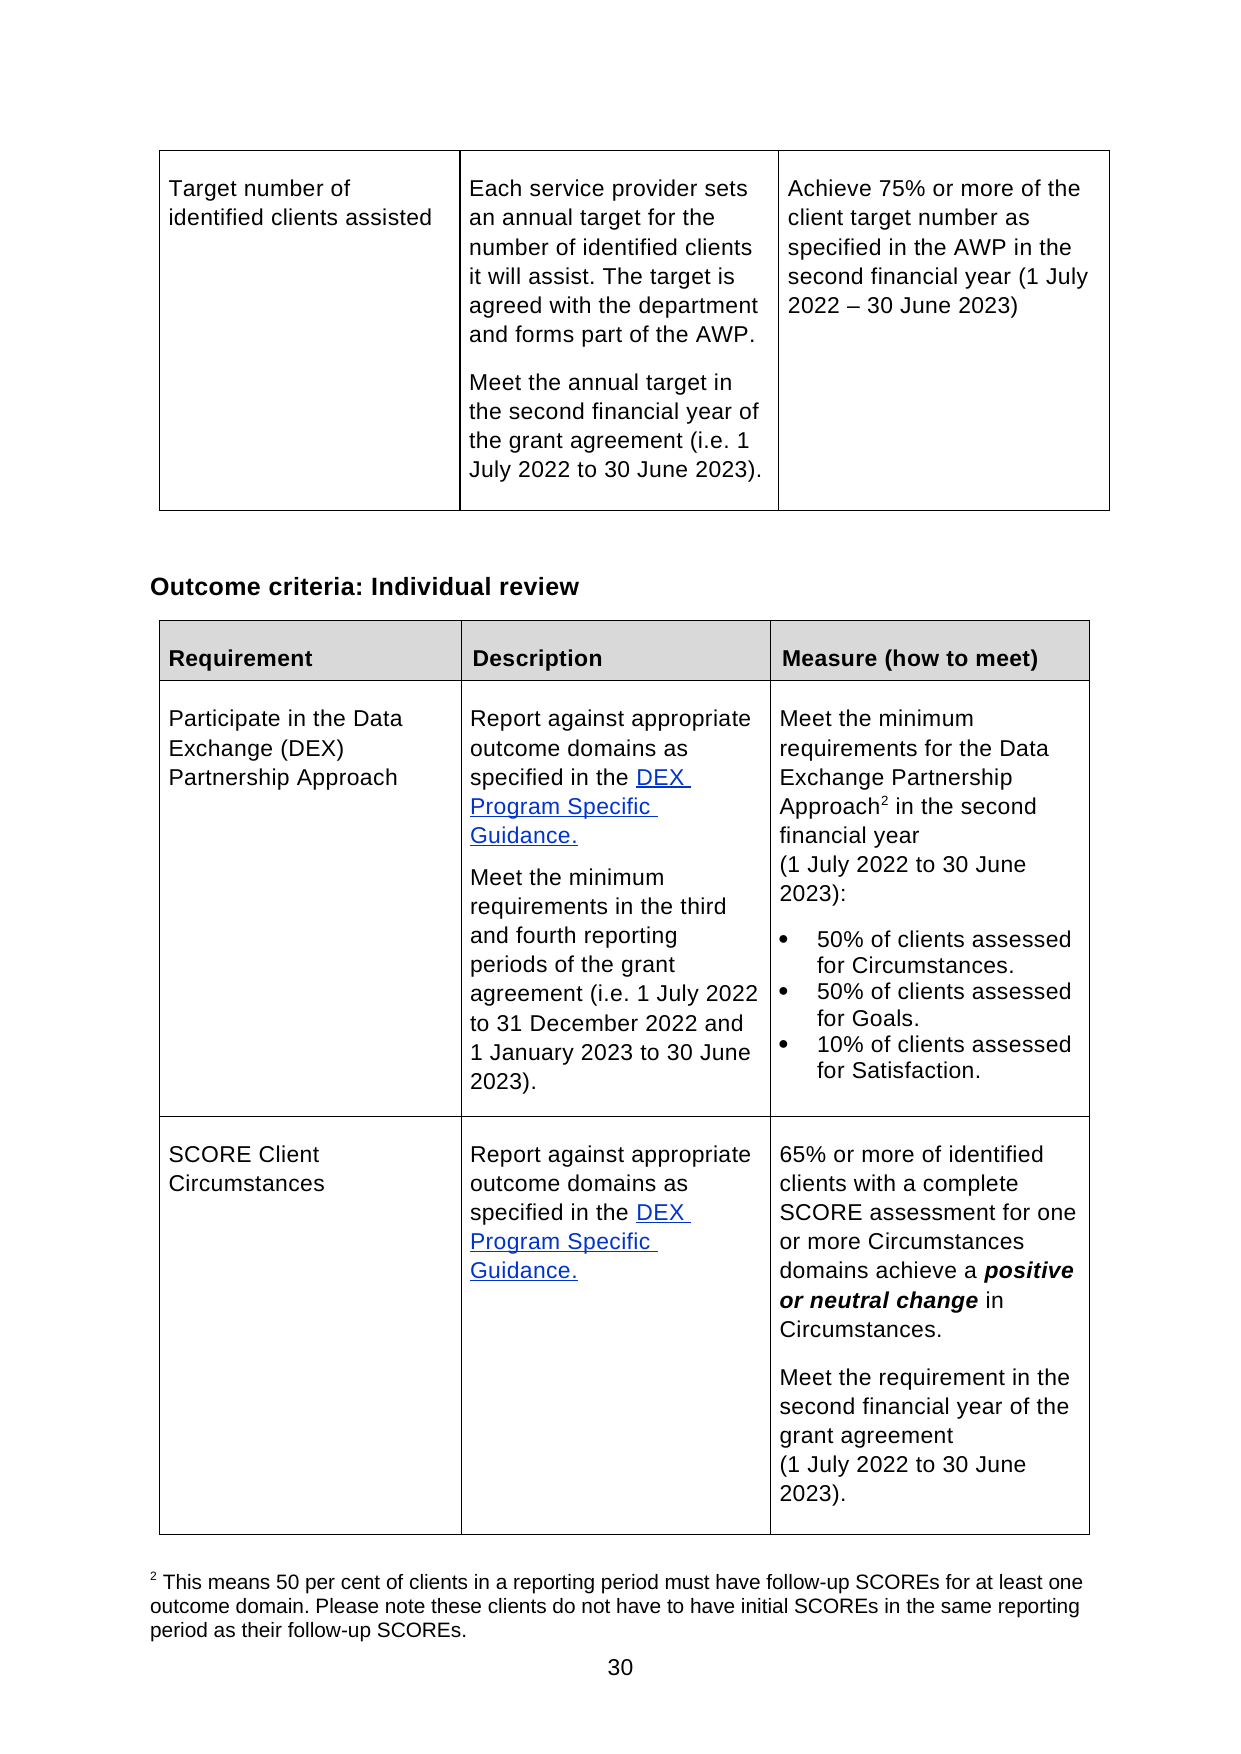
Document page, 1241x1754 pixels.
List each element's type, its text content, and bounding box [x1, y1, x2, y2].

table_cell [462, 1117, 770, 1534]
table_cell 65% or more of identified clients with a complete SCORE assessment for one or more Circumstances domains achieve a positive or neutral change in Circumstances. Meet the requirement in the second financial year of the grant agreement (1 July 2022 to 30 June 2023). [771, 1117, 1089, 1534]
table_header Requirement [160, 621, 461, 680]
table_cell Meet the minimum requirements for the Data Exchange Partnership Approach in the second financial year (1 July 2022 to 30 June 2023): 50% of clients assessed for Circumstances. 50% of clients assessed for Goals. 10% of clients assessed for Satisfaction. [771, 681, 1089, 1116]
table_cell Report against appropriate outcome domains as specified in the DEX Program Specific Guidance. Meet the minimum requirements in the third and fourth reporting periods of the grant agreement (i.e. 1 July 2022 to 31 December 2022 and 1 January 2023 to 30 June 2023). [462, 681, 770, 1116]
table_cell SCORE Client Circumstances [160, 1117, 461, 1534]
text Outcome criteria: Individual review [150, 572, 1090, 601]
table_cell Participate in the Data Exchange (DEX) Partnership Approach [160, 681, 461, 1116]
table_cell Target number of identified clients assisted [160, 151, 459, 510]
table_header Measure (how to meet) [771, 621, 1089, 680]
table_cell Achieve 75% or more of the client target number as specified in the AWP in the second financial year (1 July 2022 – 30 June 2023) [779, 151, 1109, 510]
table_header Description [462, 621, 770, 680]
table_cell Each service provider sets an annual target for the number of identified clients it will assist. The target is agreed with the department and forms part of the AWP. Meet the annual target in the second financial year of the grant agreement (i.e. 1 July 2022 to 30 June 2023). [461, 151, 778, 510]
